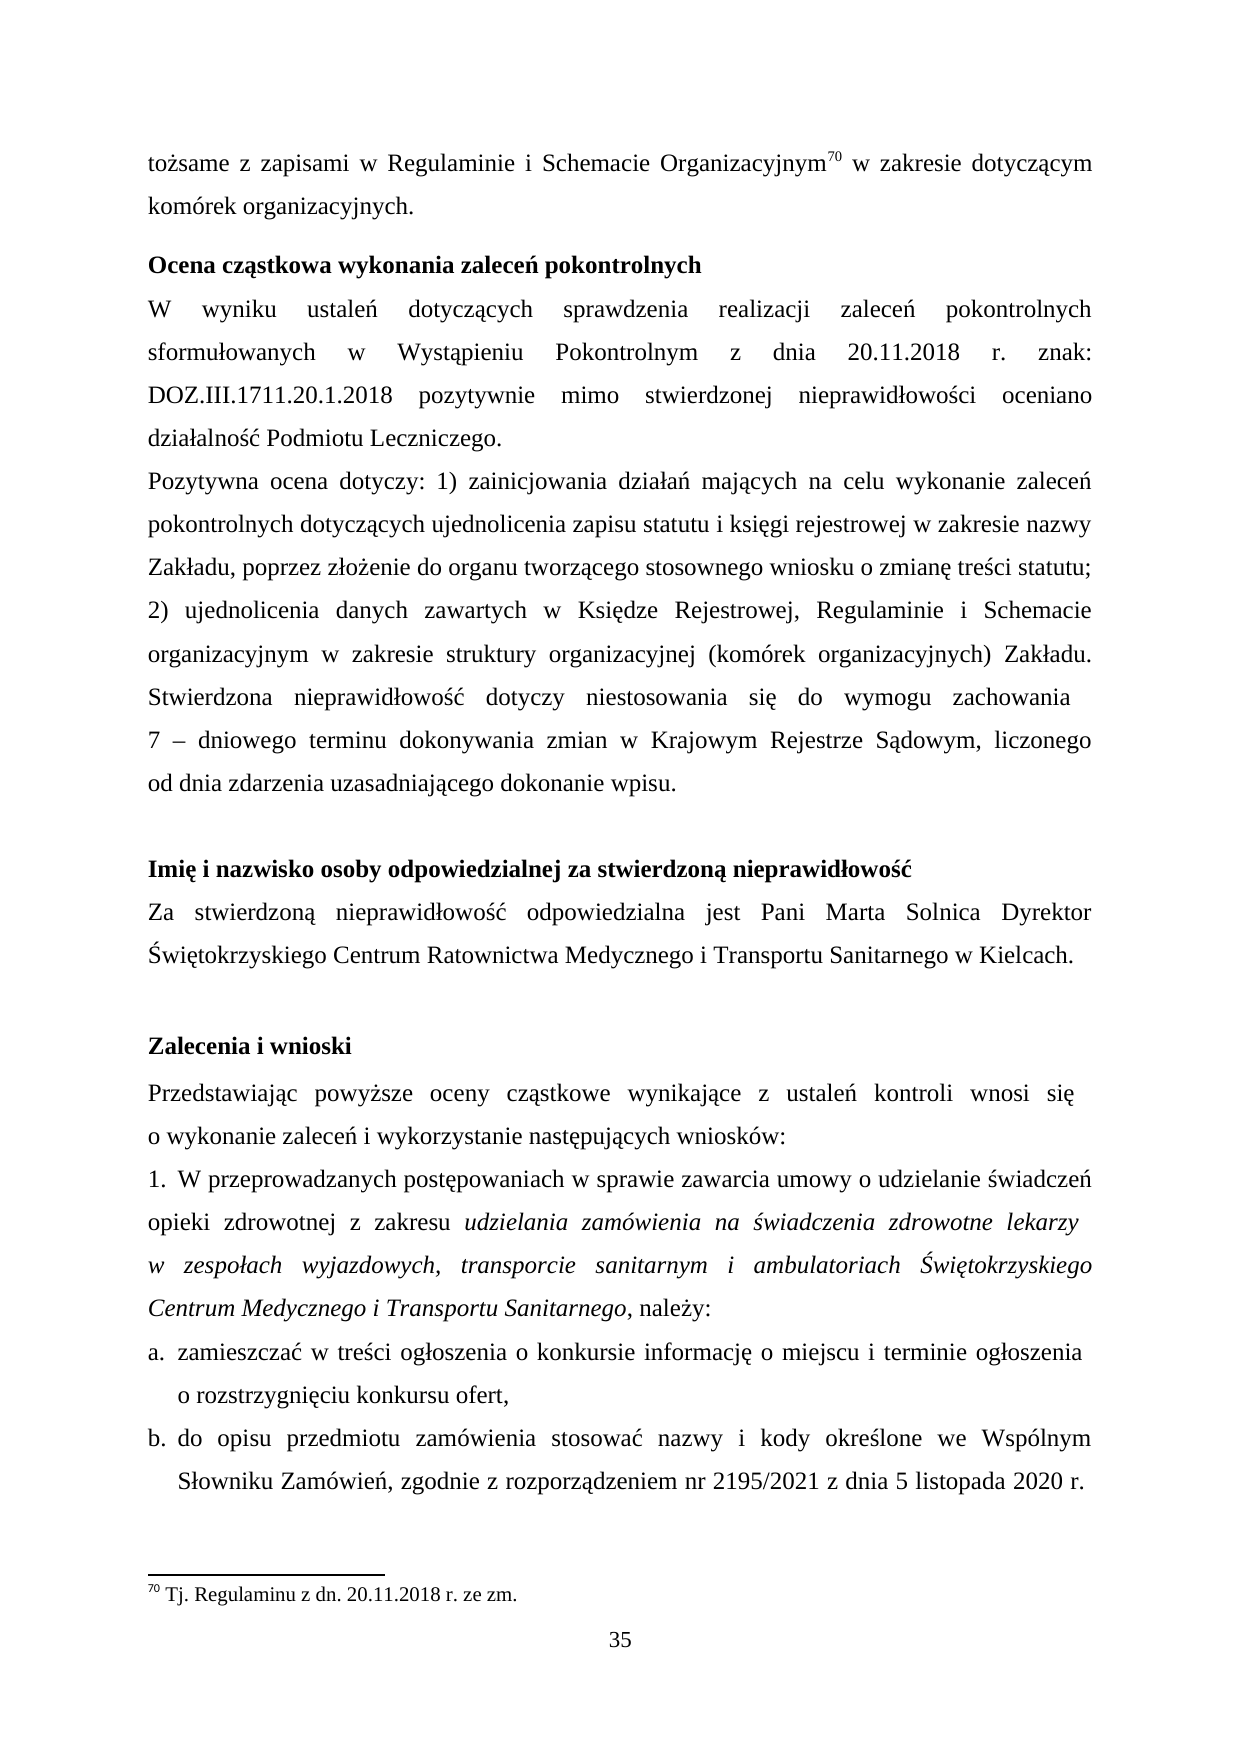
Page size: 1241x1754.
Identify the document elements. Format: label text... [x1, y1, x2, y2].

text Za stwierdzoną nieprawidłowość odpowiedzialna jest Pani Marta Solnica Dyrektor Świętokrzyskiego Centrum Ratownictwa Medycznego i Transportu Sanitarnego w Kielcach. [148, 897, 1093, 969]
text Przedstawiając powyższe oceny cząstkowe wynikające z ustaleń kontroli wnosi się o wykonanie zaleceń i wykorzystanie następujących wniosków: [148, 1078, 1093, 1150]
text Pozytywna ocena dotyczy: 1) zainicjowania działań mających na celu wykonanie zaleceń pokontrolnych dotyczących ujednolicenia zapisu statutu i księgi rejestrowej w zakresie nazwy Zakładu, poprzez złożenie do organu tworzącego stosownego wniosku o zmianę treści statutu; 2) ujednolicenia danych zawartych w Księdze Rejestrowej, Regulaminie i Schemacie organizacyjnym w zakresie struktury organizacyjnej (komórek organizacyjnych) Zakładu. Stwierdzona nieprawidłowość dotyczy niestosowania się do wymogu zachowania 7 – dniowego terminu dokonywania zmian w Krajowym Rejestrze Sądowym, liczonego od dnia zdarzenia uzasadniającego dokonanie wpisu. [148, 466, 1093, 797]
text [148, 148, 1093, 219]
text W wyniku ustaleń dotyczących sprawdzenia realizacji zaleceń pokontrolnych sformułowanych w Wystąpieniu Pokontrolnym z dnia 20.11.2018 r. znak: DOZ.III.1711.20.1.2018 pozytywnie mimo stwierdzonej nieprawidłowości oceniano działalność Podmiotu Leczniczego. [148, 294, 1093, 452]
text Imię i nazwisko osoby odpowiedzialnej za stwierdzoną nieprawidłowość [118, 854, 1093, 883]
text 1. W przeprowadzanych postępowaniach w sprawie zawarcia umowy o udzielanie świadczeń opieki zdrowotnej z zakresu udzielania zamówienia na świadczenia zdrowotne lekarzy w zespołach wyjazdowych, transporcie sanitarnym i ambulatoriach Świętokrzyskiego Centrum Medycznego i Transportu Sanitarnego, należy: [148, 1164, 1093, 1322]
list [148, 1423, 1093, 1495]
list zamieszczać w treści ogłoszenia o konkursie informację o miejscu i terminie ogłoszenia o rozstrzygnięciu konkursu ofert, [148, 1337, 1093, 1408]
text Ocena cząstkowa wykonania zaleceń pokontrolnych [118, 251, 1093, 279]
text Zalecenia i wnioski [148, 1031, 1093, 1059]
